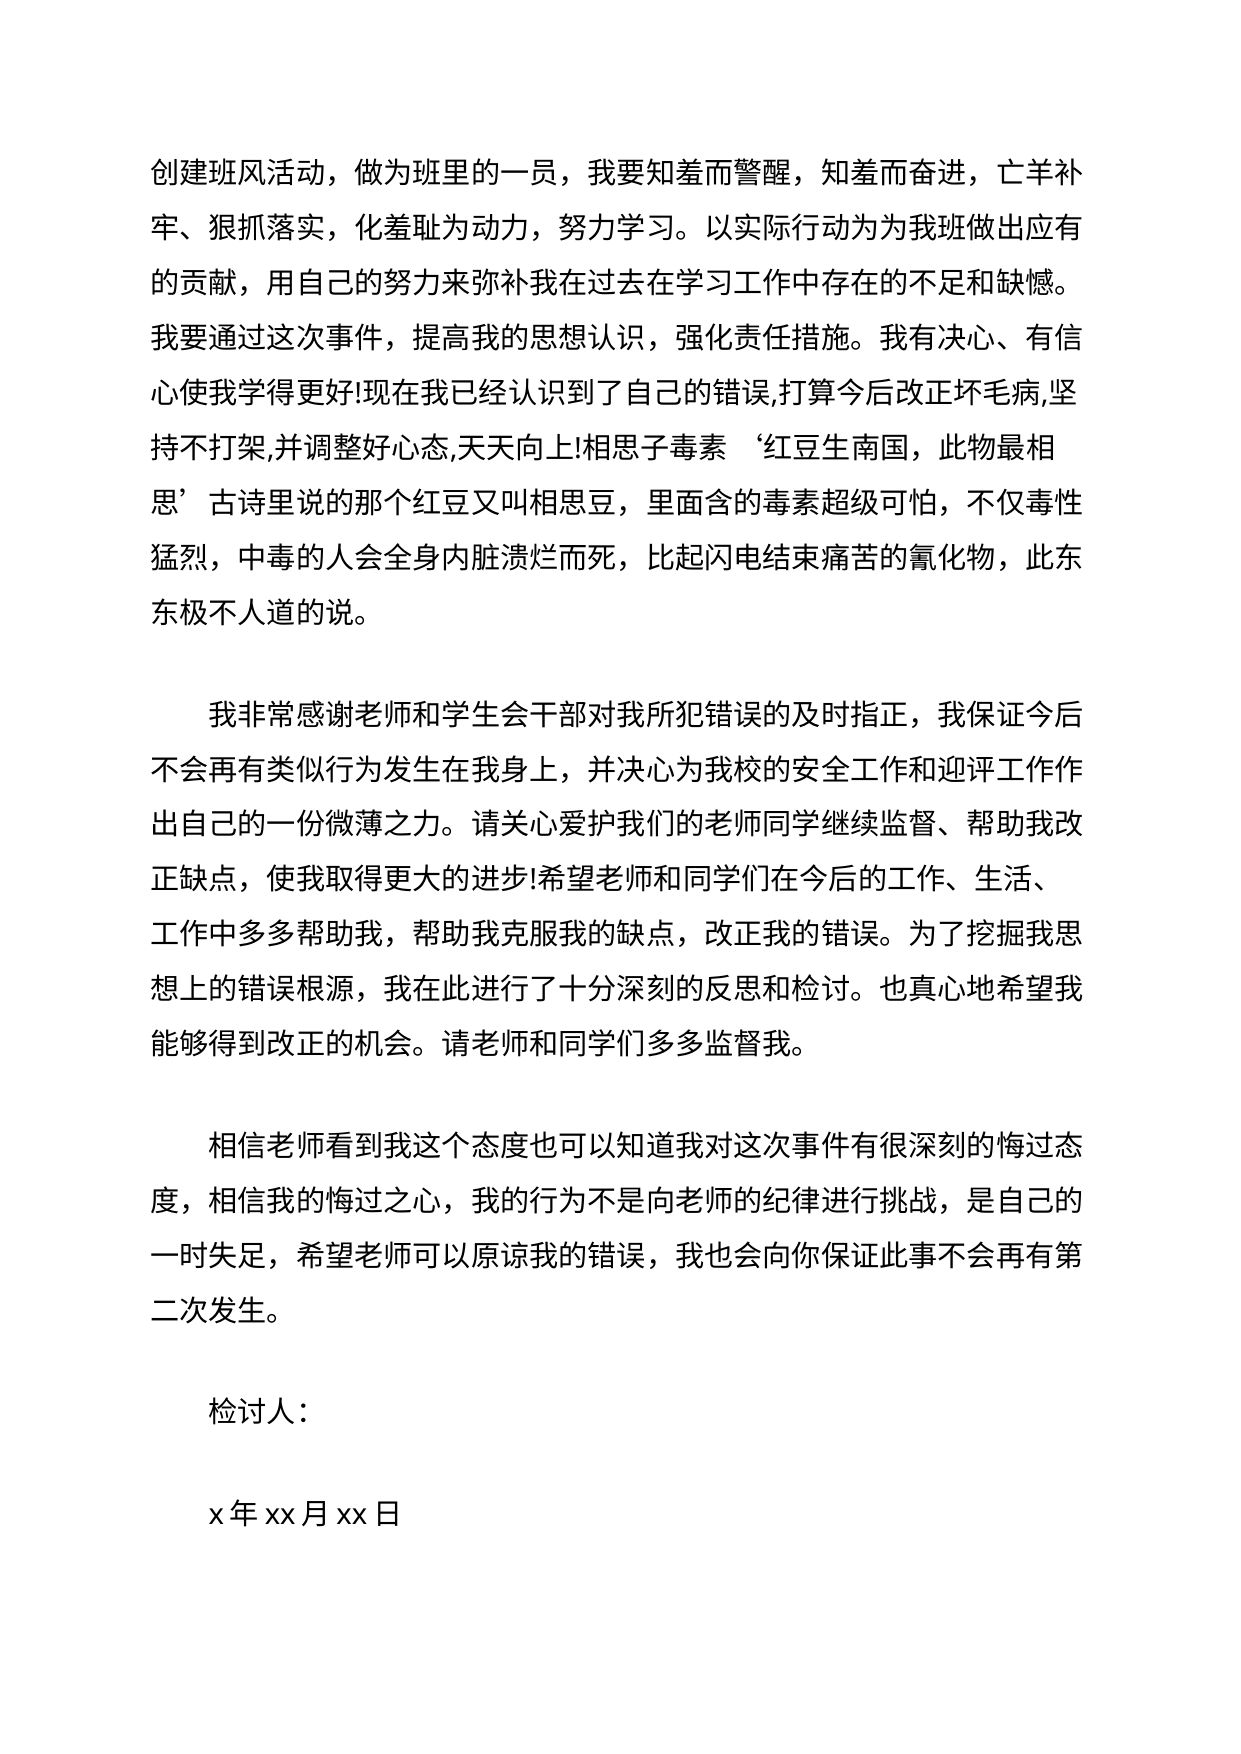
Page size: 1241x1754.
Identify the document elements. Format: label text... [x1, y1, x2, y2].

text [150, 150, 1090, 632]
text 我非常感谢老师和学生会干部对我所犯错误的及时指正，我保证今后不会再有类似行为发生在我身上，并决心为我校的安全工作和迎评工作作出自己的一份微薄之力。请关心爱护我们的老师同学继续监督、帮助我改正缺点，使我取得更大的进步!希望老师和同学们在今后的工作、生活、工作中多多帮助我，帮助我克服我的缺点，改正我的错误。为了挖掘我思想上的错误根源，我在此进行了十分深刻的反思和检讨。也真心地希望我能够得到改正的机会。请老师和同学们多多监督我。 [150, 691, 1090, 1063]
text 相信老师看到我这个态度也可以知道我对这次事件有很深刻的悔过态度，相信我的悔过之心，我的行为不是向老师的纪律进行挑战，是自己的一时失足，希望老师可以原谅我的错误，我也会向你保证此事不会再有第二次发生。 [150, 1122, 1090, 1329]
text 检讨人： [150, 1389, 1090, 1431]
text x年xx月xx日 [150, 1491, 1090, 1533]
